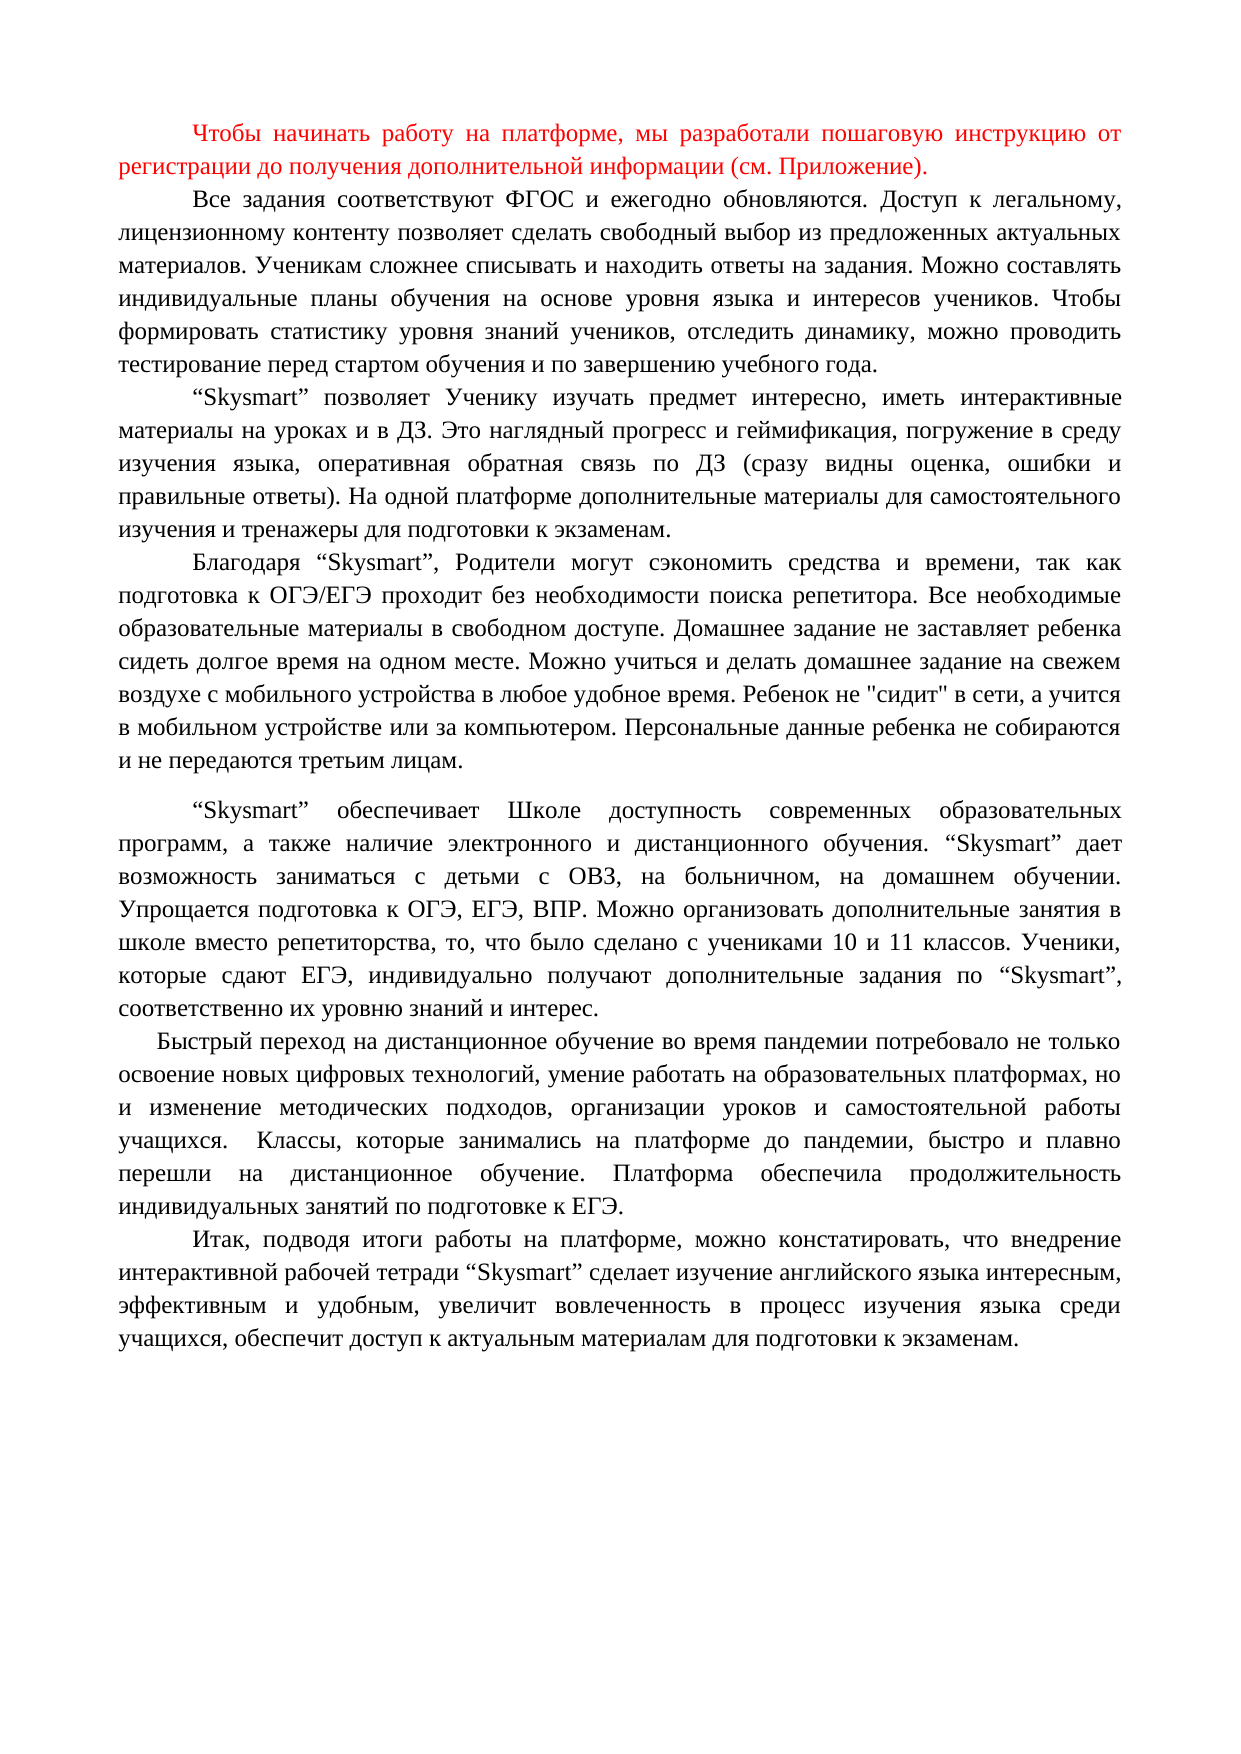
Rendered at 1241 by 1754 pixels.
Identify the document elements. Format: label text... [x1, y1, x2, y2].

text “Skysmart” позволяет Ученику изучать предмет интересно, иметь интерактивные материалы на уроках и в ДЗ. Это наглядный прогресс и геймификация, погружение в среду изучения языка, оперативная обратная связь по ДЗ (сразу видны оценка, ошибки и правильные ответы). На одной платформе дополнительные материалы для самостоятельного изучения и тренажеры для подготовки к экзаменам. [118, 382, 1122, 543]
text Благодаря “Skysmart”, Родители могут сэкономить средства и времени, так как подготовка к ОГЭ/ЕГЭ проходит без необходимости поиска репетитора. Все необходимые образовательные материалы в свободном доступе. Домашнее задание не заставляет ребенка сидеть долгое время на одном месте. Можно учиться и делать домашнее задание на свежем воздухе с мобильного устройства в любое удобное время. Ребенок не "сидит" в сети, а учится в мобильном устройстве или за компьютером. Персональные данные ребенка не собираются и не передаются третьим лицам. [118, 547, 1122, 774]
text Быстрый переход на дистанционное обучение во время пандемии потребовало не только освоение новых цифровых технологий, умение работать на образовательных платформах, но и изменение методических подходов, организации уроков и самостоятельной работы учащихся. Классы, которые занимались на платформе до пандемии, быстро и плавно перешли на дистанционное обучение. Платформа обеспечила продолжительность индивидуальных занятий по подготовке к ЕГЭ. [118, 1026, 1122, 1220]
text Чтобы начинать работу на платформе, мы разработали пошаговую инструкцию от регистрации до получения дополнительной информации (см. Приложение). [118, 118, 1122, 180]
text Все задания соответствуют ФГОС и ежегодно обновляются. Доступ к легальному, лицензионному контенту позволяет сделать свободный выбор из предложенных актуальных материалов. Ученикам сложнее списывать и находить ответы на задания. Можно составлять индивидуальные планы обучения на основе уровня языка и интересов учеников. Чтобы формировать статистику уровня знаний учеников, отследить динамику, можно проводить тестирование перед стартом обучения и по завершению учебного года. [118, 184, 1122, 378]
text “Skysmart” обеспечивает Школе доступность современных образовательных программ, а также наличие электронного и дистанционного обучения. “Skysmart” дает возможность заниматься с детьми с ОВЗ, на больничном, на домашнем обучении. Упрощается подготовка к ОГЭ, ЕГЭ, ВПР. Можно организовать дополнительные занятия в школе вместо репетиторства, то, что было сделано с учениками 10 и 11 классов. Ученики, которые сдают ЕГЭ, индивидуально получают дополнительные задания по “Skysmart”, соответственно их уровню знаний и интерес. [118, 795, 1122, 1022]
text Итак, подводя итоги работы на платформе, можно констатировать, что внедрение интерактивной рабочей тетради “Skysmart” сделает изучение английского языка интересным, эффективным и удобным, увеличит вовлеченность в процесс изучения языка среди учащихся, обеспечит доступ к актуальным материалам для подготовки к экзаменам. [118, 1224, 1122, 1352]
